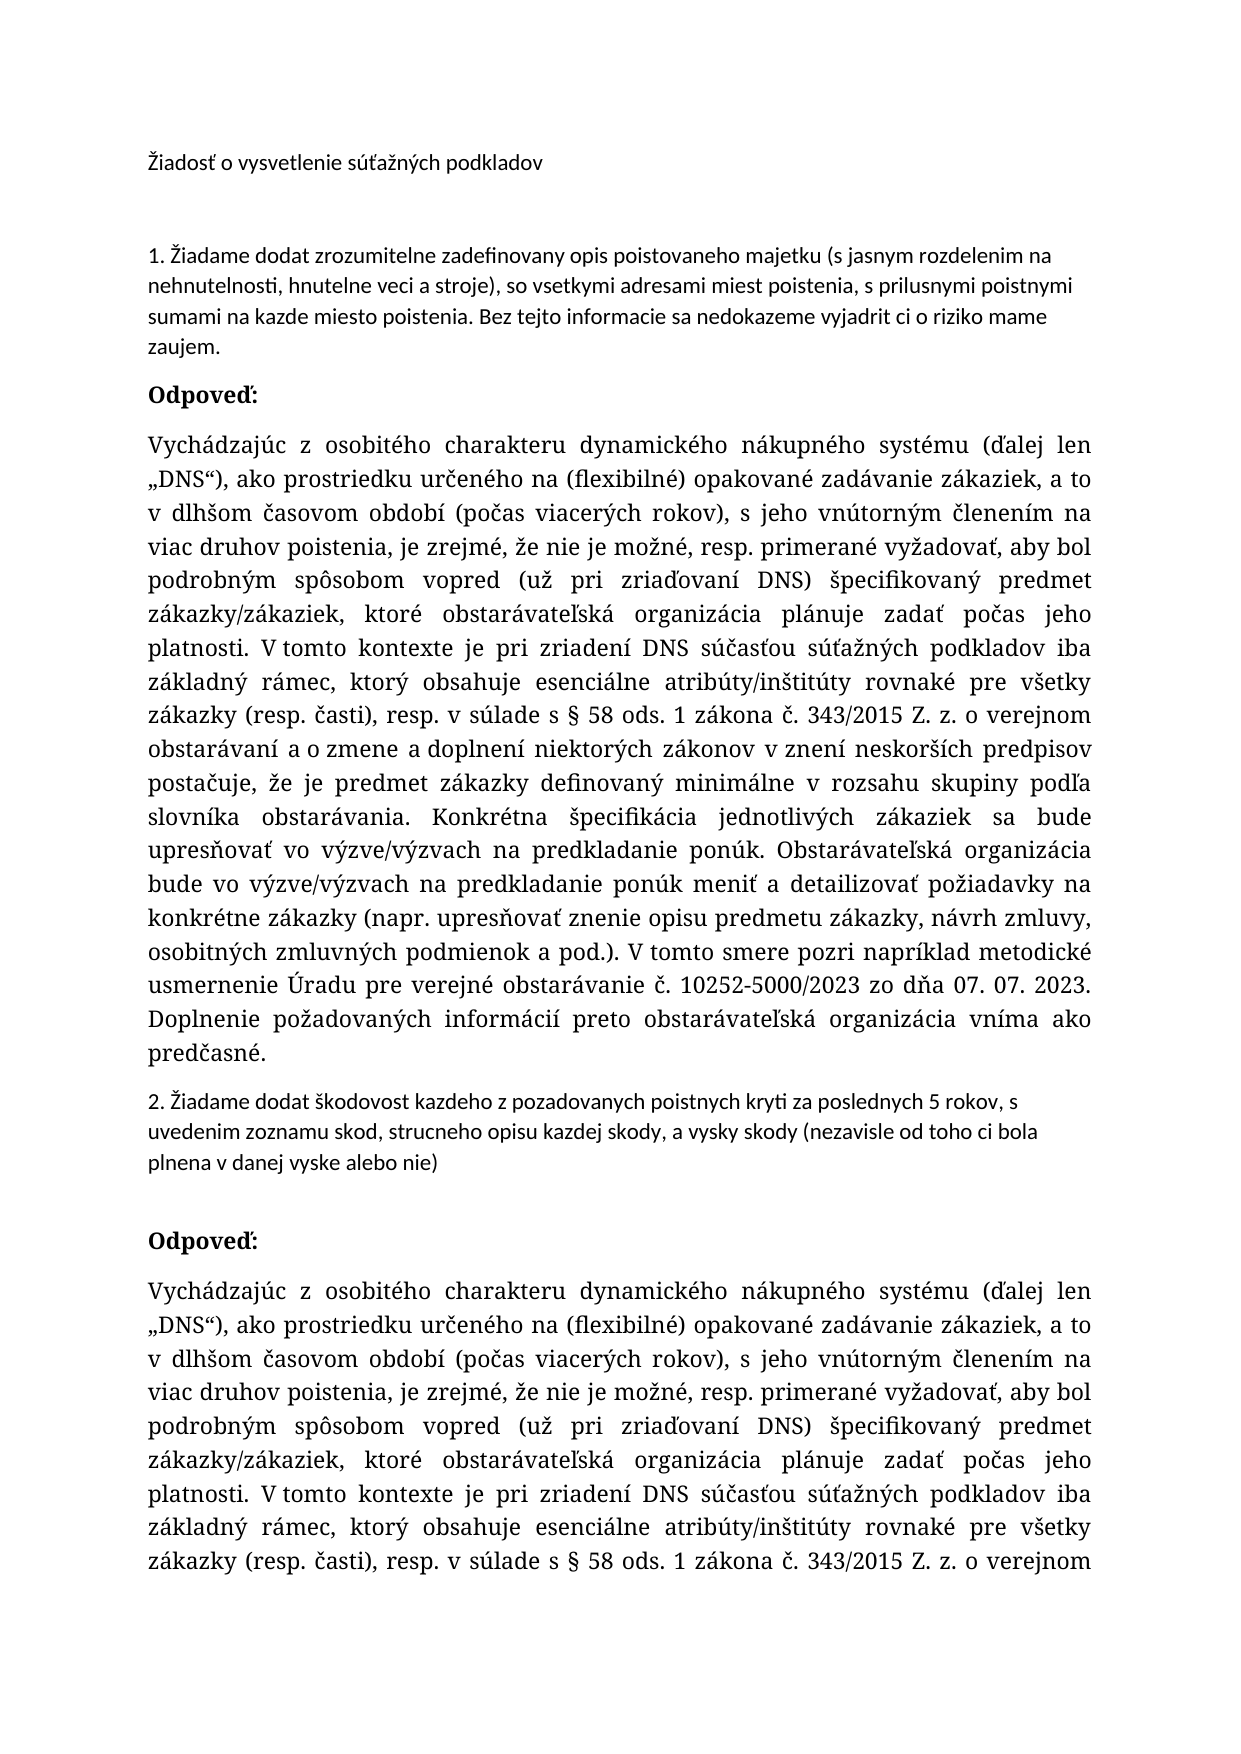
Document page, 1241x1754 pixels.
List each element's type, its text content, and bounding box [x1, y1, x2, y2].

text Žiadosť o vysvetlenie súťažných podkladov [148, 148, 1093, 176]
text Odpoveď: [148, 1225, 1093, 1256]
text 2. Žiadame dodat škodovost kazdeho z pozadovanych poistnych kryti za poslednych 5 rokov, s uvedenim zoznamu skod, strucneho opisu kazdej skody, a vysky skody (nezavisle od toho ci bola plnena v danej vyske alebo nie) [148, 1087, 1093, 1206]
text 1. Žiadame dodat zrozumitelne zadefinovany opis poistovaneho majetku (s jasnym rozdelenim na nehnutelnosti, hnutelne veci a stroje), so vsetkymi adresami miest poistenia, s prilusnymi poistnymi sumami na kazde miesto poistenia. Bez tejto informacie sa nedokazeme vyjadrit ci o riziko mame zaujem. [148, 241, 1093, 360]
text Odpoveď: [148, 379, 1093, 410]
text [148, 1275, 1093, 1576]
